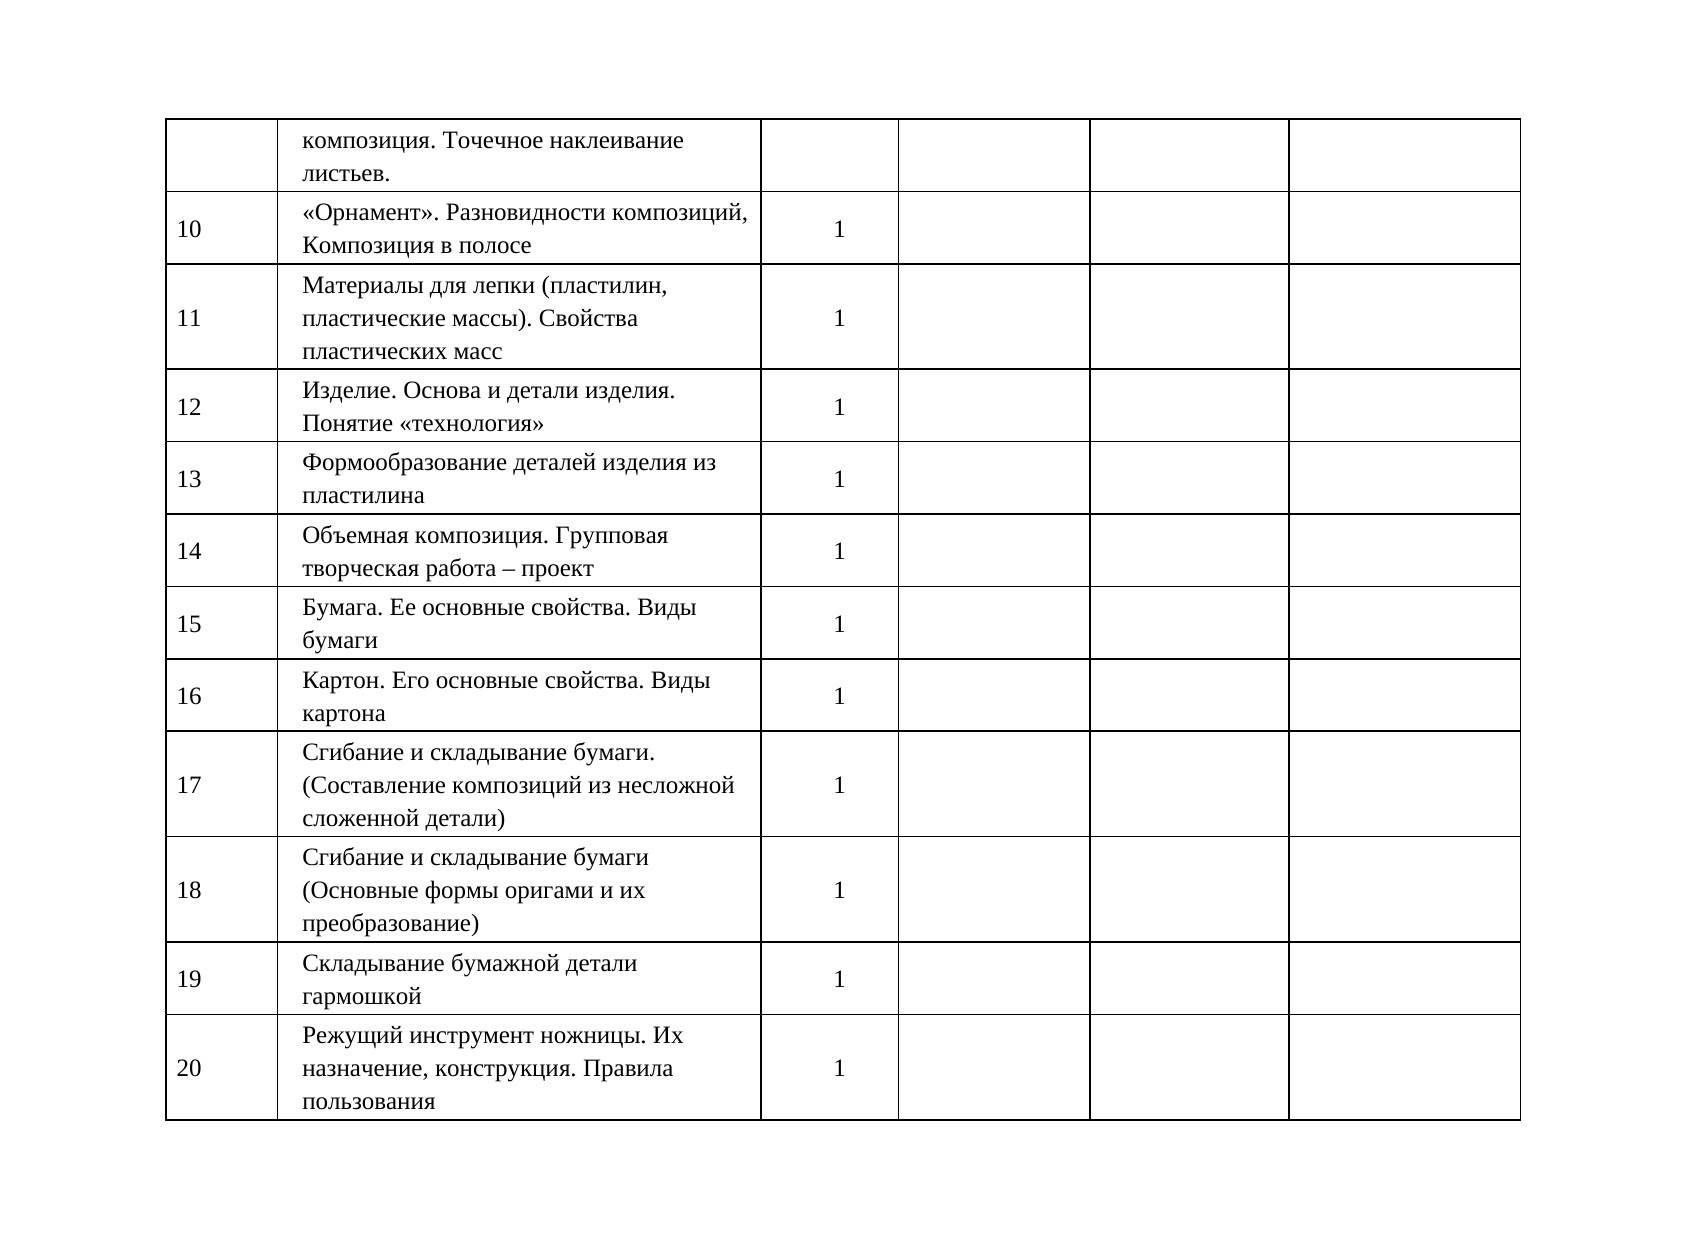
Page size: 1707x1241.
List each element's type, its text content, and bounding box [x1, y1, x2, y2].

table_cell [1091, 837, 1288, 941]
table_cell 1 [762, 265, 898, 368]
table_cell [1091, 587, 1288, 658]
table_cell 1 [762, 515, 898, 586]
table_cell Объемная композиция. Групповая творческая работа – проект [278, 515, 760, 586]
table_cell 16 [167, 660, 277, 730]
table_cell [1091, 442, 1288, 513]
table_cell Материалы для лепки (пластилин, пластические массы). Свойства пластических масс [278, 265, 760, 368]
table_cell [899, 1015, 1089, 1119]
table_cell 9 [167, 120, 277, 191]
table_cell [1091, 192, 1288, 263]
table_cell 1 [762, 370, 898, 441]
table_cell 1 [762, 192, 898, 263]
table_cell 1 [762, 660, 898, 730]
table_cell Формообразование деталей изделия из пластилина [278, 442, 760, 513]
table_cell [278, 120, 760, 191]
table_cell 12 [167, 370, 277, 441]
table_cell [1290, 515, 1520, 586]
table_cell 14 [167, 515, 277, 586]
table_cell [899, 515, 1089, 586]
table_cell Картон. Его основные свойства. Виды картона [278, 660, 760, 730]
table_cell 18 [167, 837, 277, 941]
table_cell 1 [762, 732, 898, 836]
table_cell 1 [762, 587, 898, 658]
table_cell «Орнамент». Разновидности композиций, Композиция в полосе [278, 192, 760, 263]
table_cell Сгибание и складывание бумаги. (Cоставление композиций из несложной сложенной детали) [278, 732, 760, 836]
table_cell [1290, 1015, 1520, 1119]
table_cell [1091, 265, 1288, 368]
table_cell [899, 442, 1089, 513]
table_cell 15 [167, 587, 277, 658]
table_cell [899, 587, 1089, 658]
table_cell 13 [167, 442, 277, 513]
table_cell [1091, 660, 1288, 730]
table_cell [1091, 732, 1288, 836]
table_cell 10 [167, 192, 277, 263]
table_cell 17 [167, 732, 277, 836]
table_cell [899, 660, 1089, 730]
table_cell Режущий инструмент ножницы. Их назначение, конструкция. Правила пользования [278, 1015, 760, 1119]
table_cell Изделие. Основа и детали изделия. Понятие «технология» [278, 370, 760, 441]
table_cell [1091, 943, 1288, 1013]
table_cell [1290, 370, 1520, 441]
table_cell [1290, 120, 1520, 191]
table_cell [899, 192, 1089, 263]
table_cell [1290, 587, 1520, 658]
table_cell 1 [762, 1015, 898, 1119]
table_cell [1290, 265, 1520, 368]
table_cell 19 [167, 943, 277, 1013]
table_cell Сгибание и складывание бумаги (Основные формы оригами и их преобразование) [278, 837, 760, 941]
table_cell [1091, 370, 1288, 441]
table_cell [1290, 943, 1520, 1013]
table_cell [1290, 660, 1520, 730]
table_cell [899, 732, 1089, 836]
table_cell [1091, 1015, 1288, 1119]
table_cell 1 [762, 943, 898, 1013]
table_cell 1 [762, 120, 898, 191]
table_cell 11 [167, 265, 277, 368]
table_cell 1 [762, 442, 898, 513]
table_cell 1 [762, 837, 898, 941]
table_cell [1091, 120, 1288, 191]
table_cell [899, 370, 1089, 441]
table_cell [899, 120, 1089, 191]
table_cell [899, 265, 1089, 368]
table_cell [1091, 515, 1288, 586]
table_cell [1290, 442, 1520, 513]
table_cell Складывание бумажной детали гармошкой [278, 943, 760, 1013]
table_cell [1290, 192, 1520, 263]
table_cell 20 [167, 1015, 277, 1119]
table_cell [1290, 837, 1520, 941]
table_cell [899, 837, 1089, 941]
table_cell [1290, 732, 1520, 836]
table_cell Бумага. Ее основные свойства. Виды бумаги [278, 587, 760, 658]
table_cell [899, 943, 1089, 1013]
